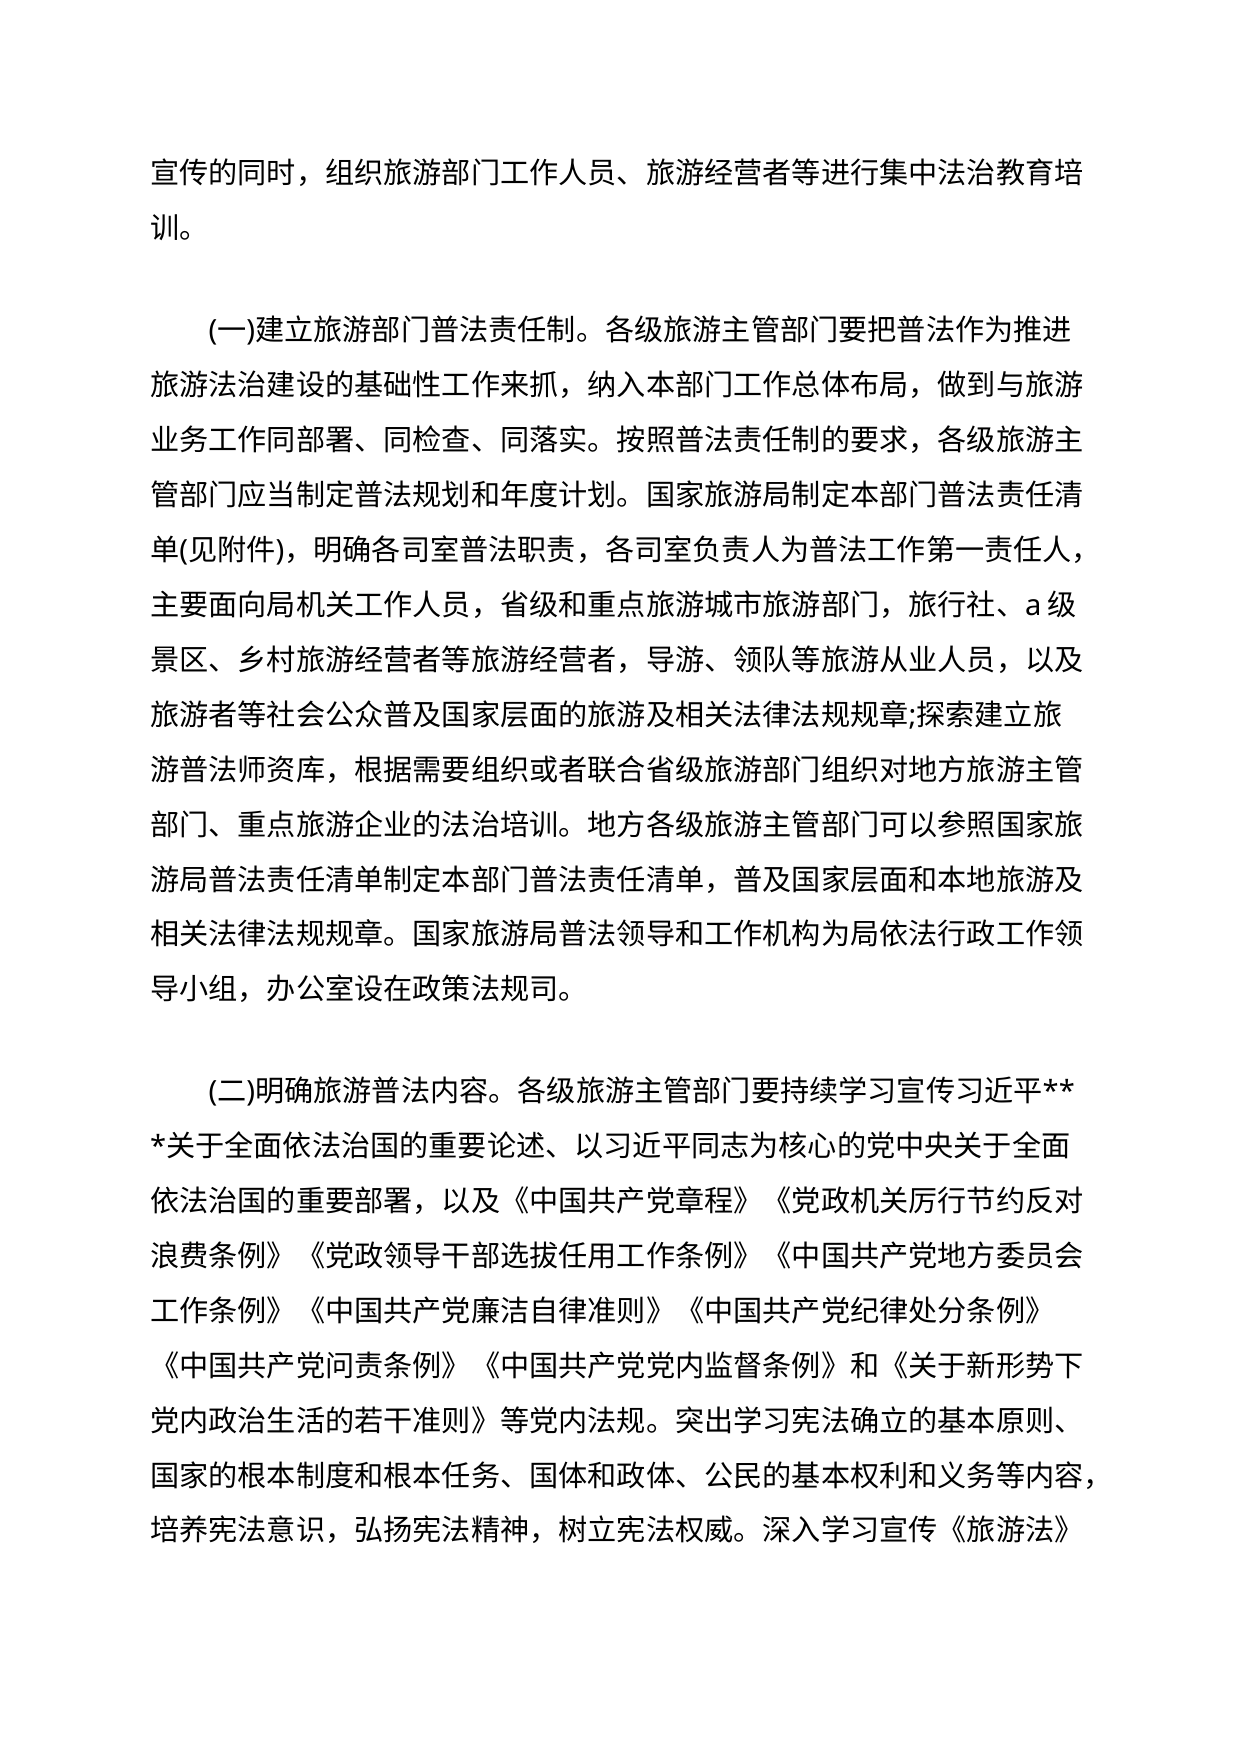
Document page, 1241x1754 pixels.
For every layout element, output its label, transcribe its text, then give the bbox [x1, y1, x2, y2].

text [150, 1068, 1090, 1549]
text (一)建立旅游部门普法责任制。各级旅游主管部门要把普法作为推进旅游法治建设的基础性工作来抓，纳入本部门工作总体布局，做到与旅游业务工作同部署、同检查、同落实。按照普法责任制的要求，各级旅游主管部门应当制定普法规划和年度计划。国家旅游局制定本部门普法责任清单(见附件)，明确各司室普法职责，各司室负责人为普法工作第一责任人，主要面向局机关工作人员，省级和重点旅游城市旅游部门，旅行社、a级景区、乡村旅游经营者等旅游经营者，导游、领队等旅游从业人员，以及旅游者等社会公众普及国家层面的旅游及相关法律法规规章;探索建立旅游普法师资库，根据需要组织或者联合省级旅游部门组织对地方旅游主管部门、重点旅游企业的法治培训。地方各级旅游主管部门可以参照国家旅游局普法责任清单制定本部门普法责任清单，普及国家层面和本地旅游及相关法律法规规章。国家旅游局普法领导和工作机构为局依法行政工作领导小组，办公室设在政策法规司。 [150, 307, 1090, 1008]
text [150, 150, 1090, 247]
